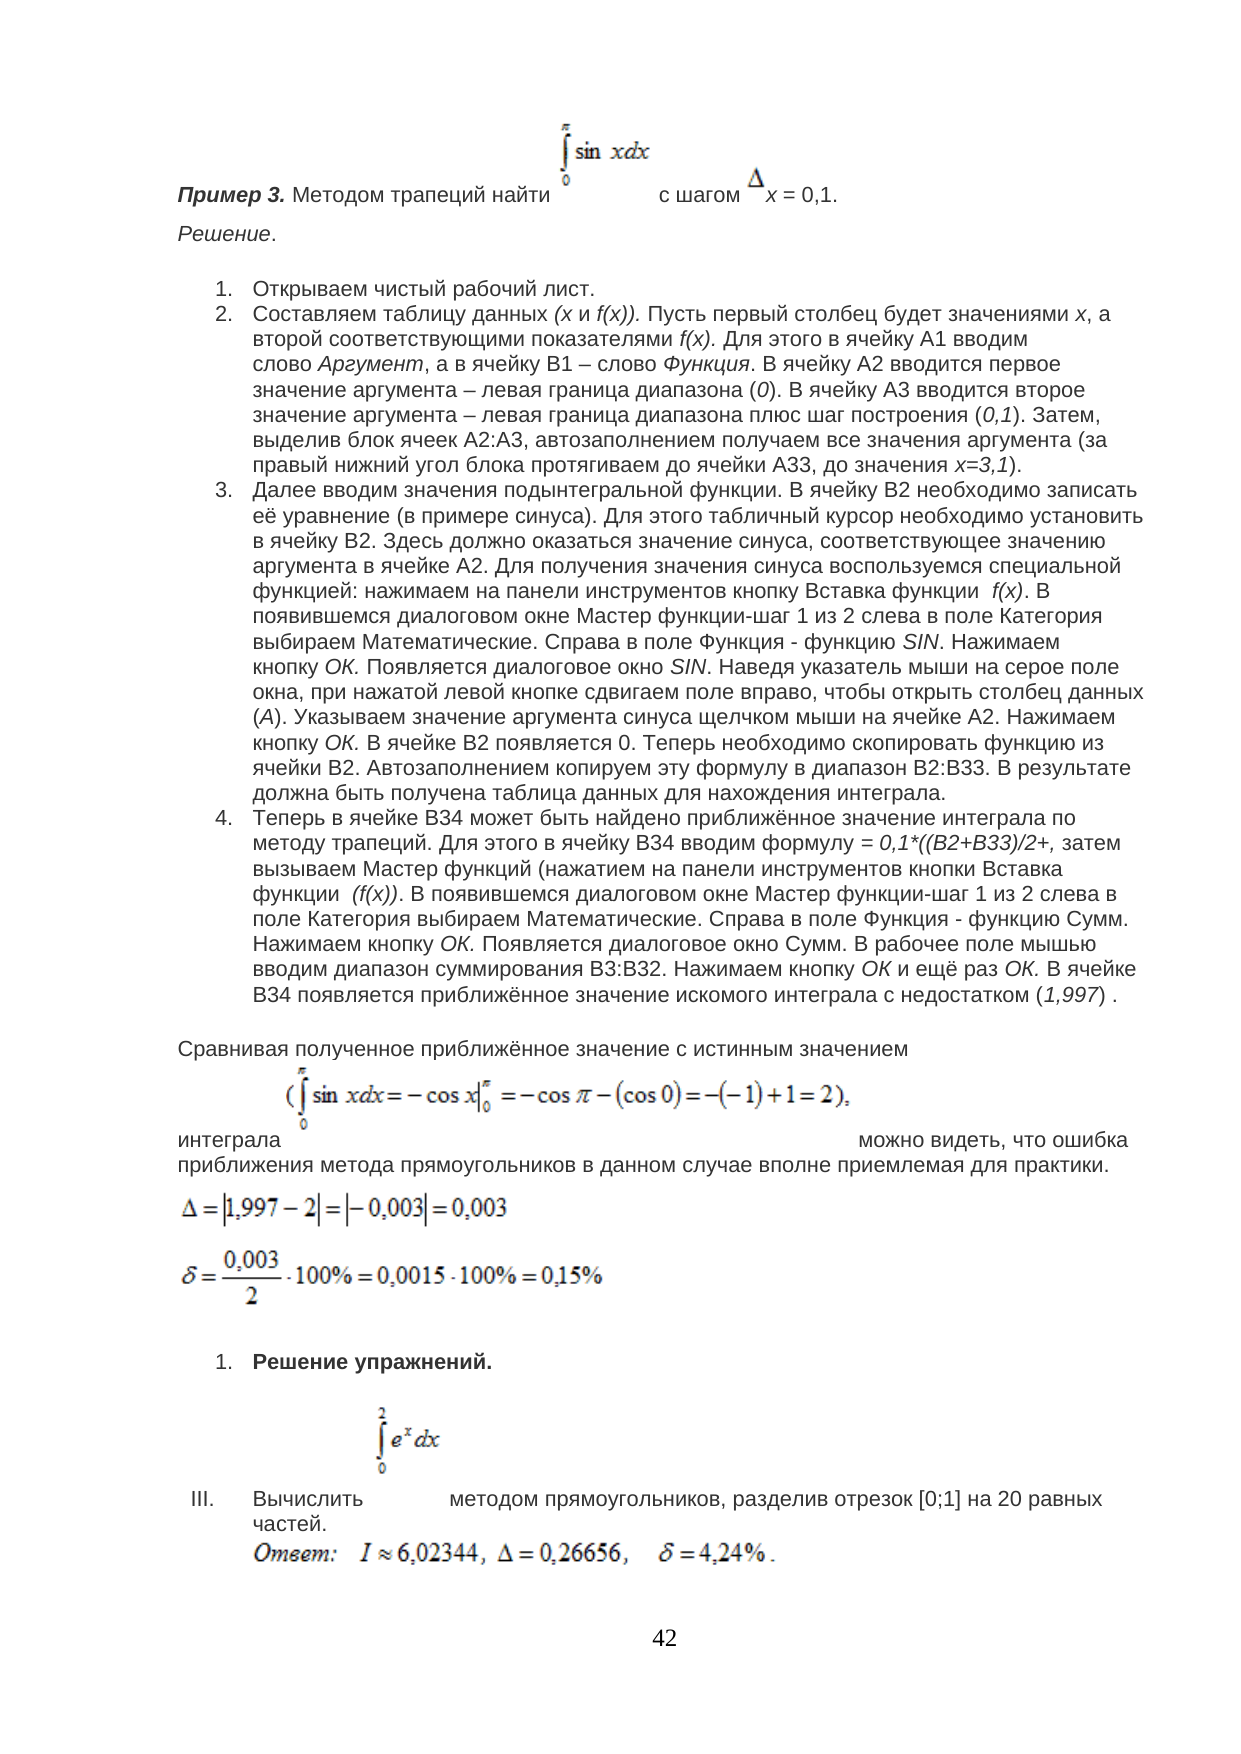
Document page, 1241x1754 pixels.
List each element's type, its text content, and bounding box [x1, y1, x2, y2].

list Открываем чистый рабочий лист. [215, 276, 1152, 301]
text Решение. [177, 221, 1152, 246]
picture [177, 1243, 607, 1306]
list Составляем таблицу данных (х и f(x)). Пусть первый столбец будет значениями х, а второй соответствующими показателями f(x). Для этого в ячейку А1 вводим слово Аргумент, а в ячейку В1 – слово Функция. В ячейку А2 вводится первое значение аргумента – левая граница диапазона (0). В ячейку А3 вводится второе значение аргумента – левая граница диапазона плюс шаг построения (0,1). Затем, выделив блок ячеек А2:А3, автозаполнением получаем все значения аргумента (за правый нижний угол блока протягиваем до ячейки А33, до значения х=3,1). [215, 301, 1152, 477]
list Далее вводим значения подынтегральной функции. В ячейку В2 необходимо записать её уравнение (в примере синуса). Для этого табличный курсор необходимо установить в ячейку В2. Здесь должно оказаться значение синуса, соответствующее значению аргумента в ячейке А2. Для получения значения синуса воспользуемся специальной функцией: нажимаем на панели инструментов кнопку Вставка функции f(x). В появившемся диалоговом окне Мастер функции-шаг 1 из 2 слева в поле Категория выбираем Математические. Справа в поле Функция - функцию SIN. Нажимаем кнопку ОК. Появляется диалоговое окно SIN. Наведя указатель мыши на серое поле окна, при нажатой левой кнопке сдвигаем поле вправо, чтобы открыть столбец данных (А). Указываем значение аргумента синуса щелчком мыши на ячейке А2. Нажимаем кнопку ОК. В ячейке В2 появляется 0. Теперь необходимо скопировать функцию из ячейки В2. Автозаполнением копируем эту формулу в диапазон В2:В33. В результате должна быть получена таблица данных для нахождения интеграла. [215, 477, 1152, 805]
list Решение упражнений. [215, 1349, 1152, 1374]
text Пример 3. Методом трапеций найти с шагом х = 0,1. [177, 118, 1152, 207]
list Теперь в ячейке В34 может быть найдено приближённое значение интеграла по методу трапеций. Для этого в ячейку В34 вводим формулу = 0,1*((В2+В33)/2+, затем вызываем Мастер функций (нажатием на панели инструментов кнопки Вставка функции (f(x)). В появившемся диалоговом окне Мастер функции-шаг 1 из 2 слева в поле Категория выбираем Математические. Справа в поле Функция - функцию Сумм. Нажимаем кнопку ОК. Появляется диалоговое окно Сумм. В рабочее поле мышью вводим диапазон суммирования В3:В32. Нажимаем кнопку ОК и ещё раз ОК. В ячейке В34 появляется приближённое значение искомого интеграла с недостатком (1,997) . [215, 805, 1152, 1007]
picture [369, 1403, 443, 1477]
picture [177, 1190, 510, 1230]
picture [252, 1535, 776, 1575]
list Вычислить методом прямоугольников, разделив отрезок [0;1] на 20 равных частей. [215, 1403, 1152, 1603]
picture [746, 164, 766, 189]
picture [286, 1060, 852, 1133]
picture [556, 118, 653, 189]
